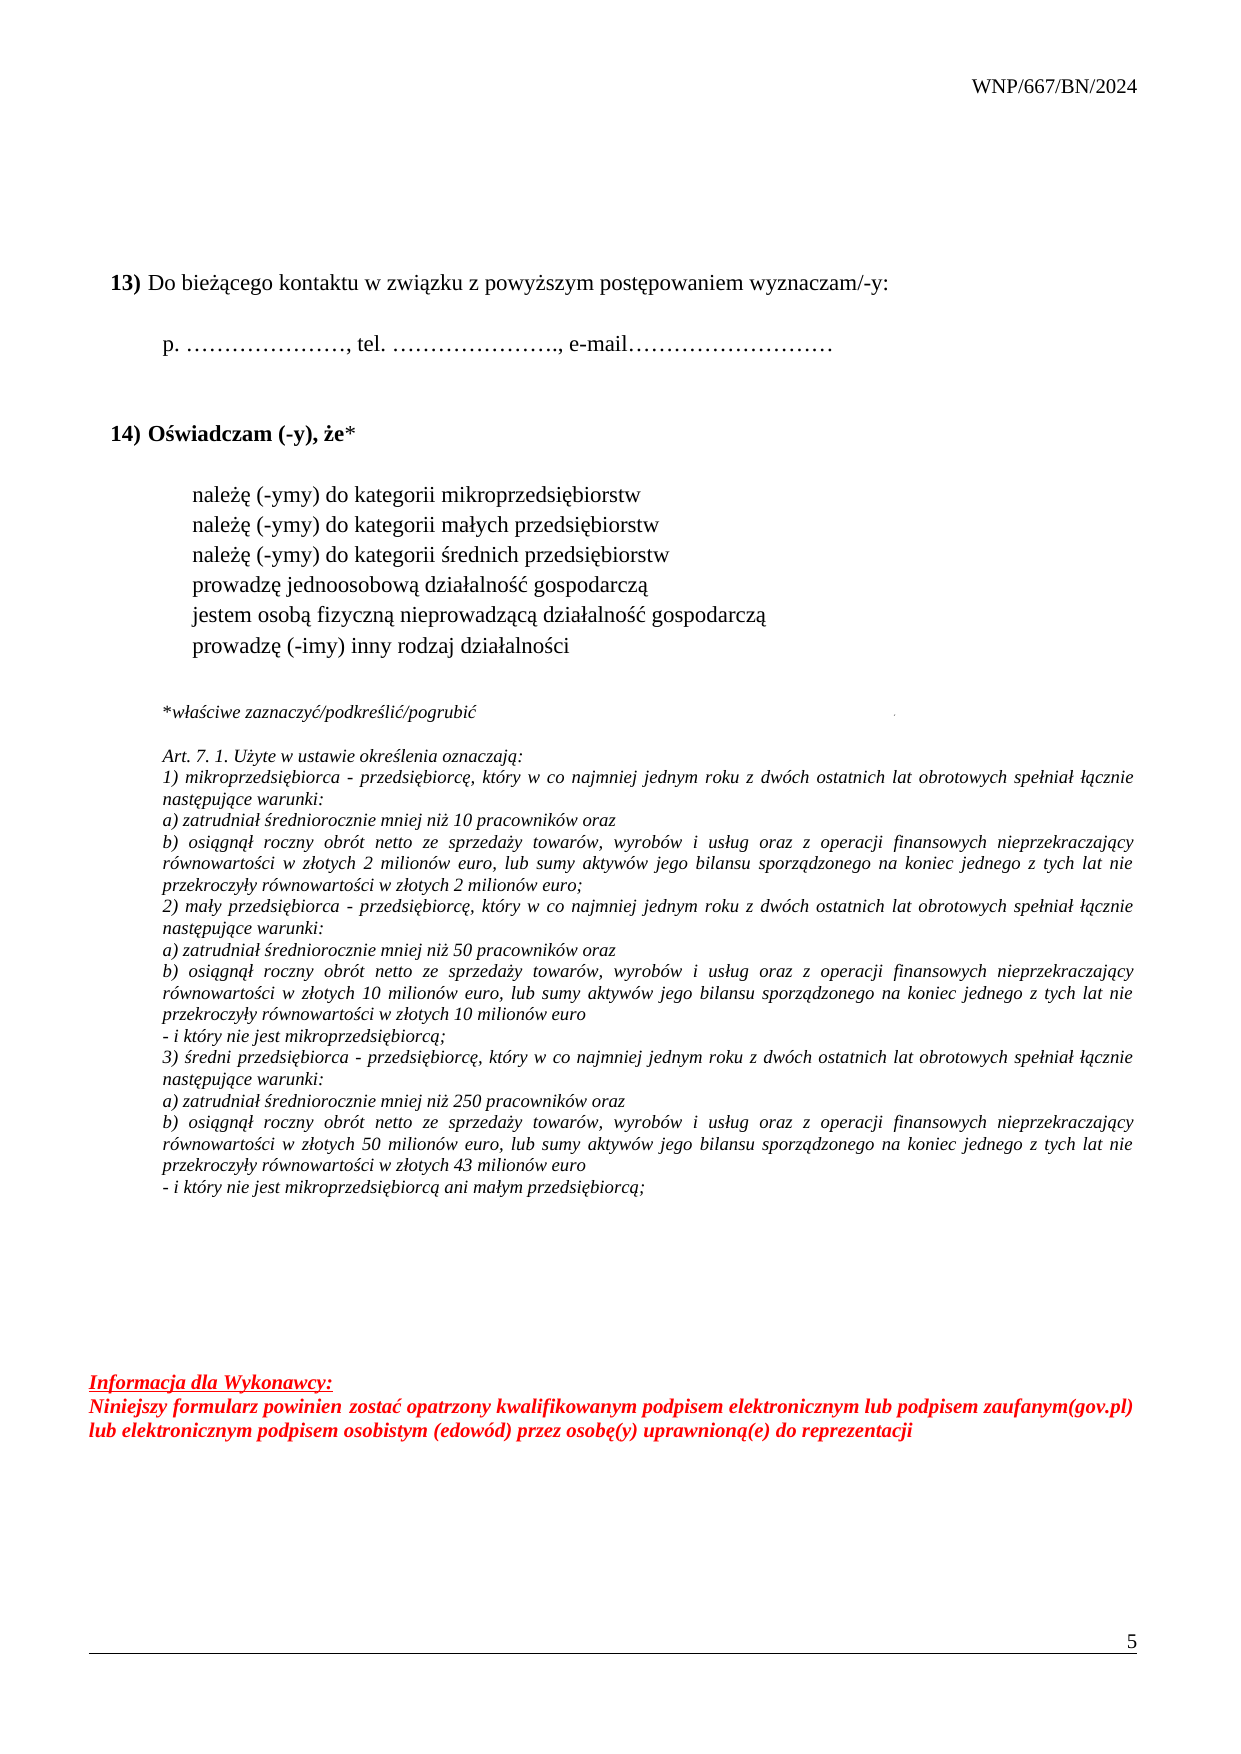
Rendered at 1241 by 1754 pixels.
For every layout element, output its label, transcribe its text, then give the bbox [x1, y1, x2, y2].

text Art. 7. 1. Użyte w ustawie określenia oznaczają: [162, 744, 1137, 766]
text *właściwe zaznaczyć/podkreślić/pogrubić [162, 701, 1137, 723]
text lub elektronicznym podpisem osobistym (edowód) przez osobę(y) uprawnioną(e) do reprezentacji [89, 1418, 1137, 1442]
text 3) średni przedsiębiorca - przedsiębiorcę, który w co najmniej jednym roku z dwóch ostatnich lat obrotowych spełniał łącznie następujące warunki: [162, 1046, 1137, 1089]
text a) zatrudniał średniorocznie mniej niż 50 pracowników oraz [162, 938, 1137, 960]
text - i który nie jest mikroprzedsiębiorcą ani małym przedsiębiorcą; [162, 1176, 1137, 1197]
list prowadzę jednoosobową działalność gospodarczą [162, 571, 1137, 598]
text Informacja dla Wykonawcy: [89, 1370, 1137, 1394]
text Niniejszy formularz powinien zostać opatrzony kwalifikowanym podpisem elektronicznym lub podpisem zaufanym(gov.pl) [89, 1394, 1137, 1418]
text b) osiągnął roczny obrót netto ze sprzedaży towarów, wyrobów i usług oraz z operacji finansowych nieprzekraczający równowartości w złotych 50 milionów euro, lub sumy aktywów jego bilansu sporządzonego na koniec jednego z tych lat nie przekroczyły równowartości w złotych 43 milionów euro [162, 1111, 1137, 1176]
list jestem osobą fizyczną nieprowadzącą działalność gospodarczą [162, 601, 1137, 628]
text 1) mikroprzedsiębiorca - przedsiębiorcę, który w co najmniej jednym roku z dwóch ostatnich lat obrotowych spełniał łącznie następujące warunki: [162, 766, 1137, 809]
list należę (-ymy) do kategorii mikroprzedsiębiorstw [162, 481, 1137, 507]
text a) zatrudniał średniorocznie mniej niż 250 pracowników oraz [162, 1089, 1137, 1111]
text - i który nie jest mikroprzedsiębiorcą; [162, 1025, 1137, 1046]
text 2) mały przedsiębiorca - przedsiębiorcę, który w co najmniej jednym roku z dwóch ostatnich lat obrotowych spełniał łącznie następujące warunki: [162, 895, 1137, 938]
list Oświadczam (-y), że* [110, 420, 1137, 447]
list prowadzę (-imy) inny rodzaj działalności [162, 632, 1137, 658]
list p. …………………, tel. …………………., e-mail……………………… [162, 329, 1137, 356]
text a) zatrudniał średniorocznie mniej niż 10 pracowników oraz [162, 809, 1137, 831]
list należę (-ymy) do kategorii średnich przedsiębiorstw [162, 541, 1137, 567]
text b) osiągnął roczny obrót netto ze sprzedaży towarów, wyrobów i usług oraz z operacji finansowych nieprzekraczający równowartości w złotych 10 milionów euro, lub sumy aktywów jego bilansu sporządzonego na koniec jednego z tych lat nie przekroczyły równowartości w złotych 10 milionów euro [162, 960, 1137, 1025]
text b) osiągnął roczny obrót netto ze sprzedaży towarów, wyrobów i usług oraz z operacji finansowych nieprzekraczający równowartości w złotych 2 milionów euro, lub sumy aktywów jego bilansu sporządzonego na koniec jednego z tych lat nie przekroczyły równowartości w złotych 2 milionów euro; [162, 831, 1137, 895]
list Do bieżącego kontaktu w związku z powyższym postępowaniem wyznaczam/-y: [110, 269, 1137, 296]
list należę (-ymy) do kategorii małych przedsiębiorstw [162, 511, 1137, 537]
